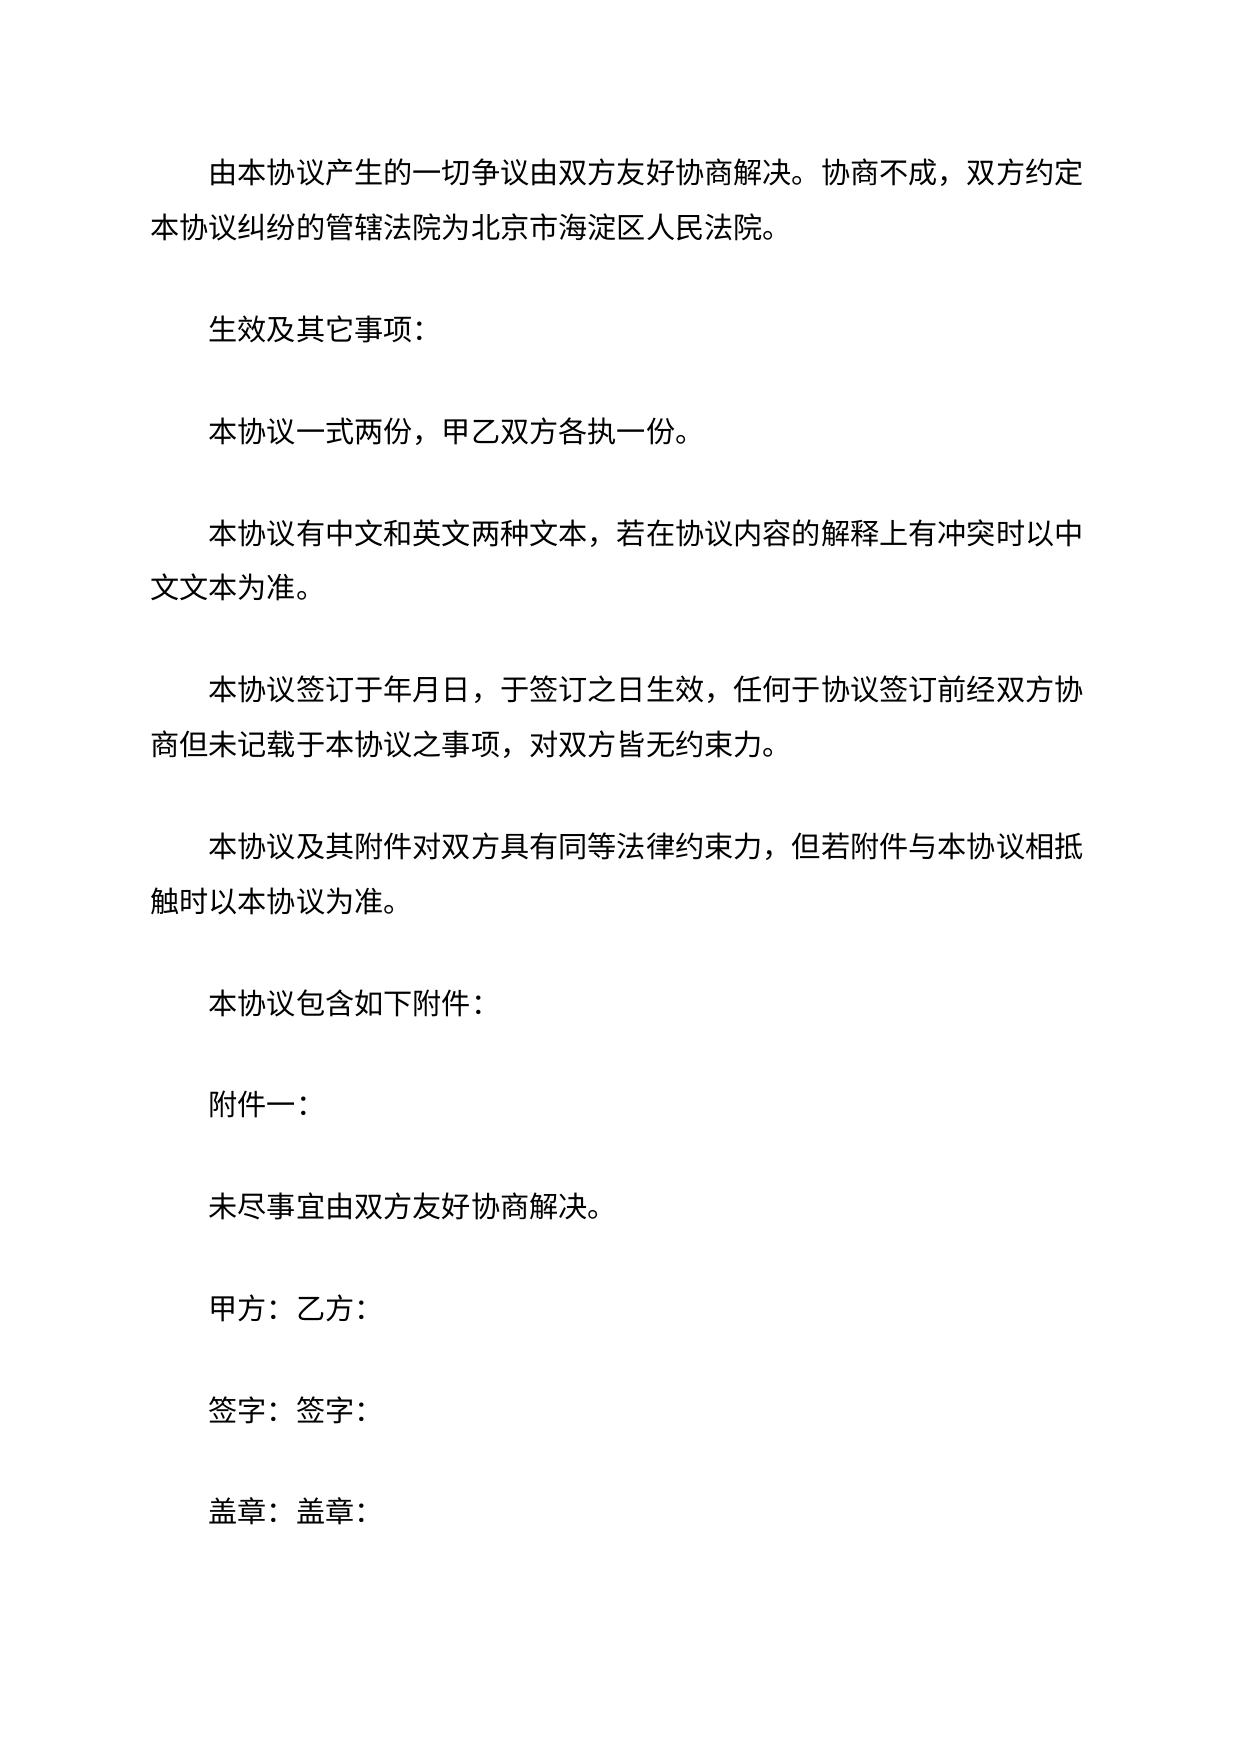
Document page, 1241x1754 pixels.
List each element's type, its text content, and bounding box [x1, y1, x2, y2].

text 签字：签字： [150, 1387, 1090, 1429]
text 附件一： [150, 1082, 1090, 1124]
text 未尽事宜由双方友好协商解决。 [150, 1184, 1090, 1226]
text 甲方：乙方： [150, 1286, 1090, 1328]
text 本协议一式两份，甲乙双方各执一份。 [150, 408, 1090, 451]
text 本协议包含如下附件： [150, 980, 1090, 1022]
text 盖章：盖章： [150, 1489, 1090, 1531]
text 本协议有中文和英文两种文本，若在协议内容的解释上有冲突时以中文文本为准。 [150, 510, 1090, 607]
text 本协议签订于年月日，于签订之日生效，任何于协议签订前经双方协商但未记载于本协议之事项，对双方皆无约束力。 [150, 667, 1090, 764]
text 本协议及其附件对双方具有同等法律约束力，但若附件与本协议相抵触时以本协议为准。 [150, 823, 1090, 921]
text 由本协议产生的一切争议由双方友好协商解决。协商不成，双方约定本协议纠纷的管辖法院为北京市海淀区人民法院。 [150, 150, 1090, 247]
text 生效及其它事项： [150, 307, 1090, 349]
